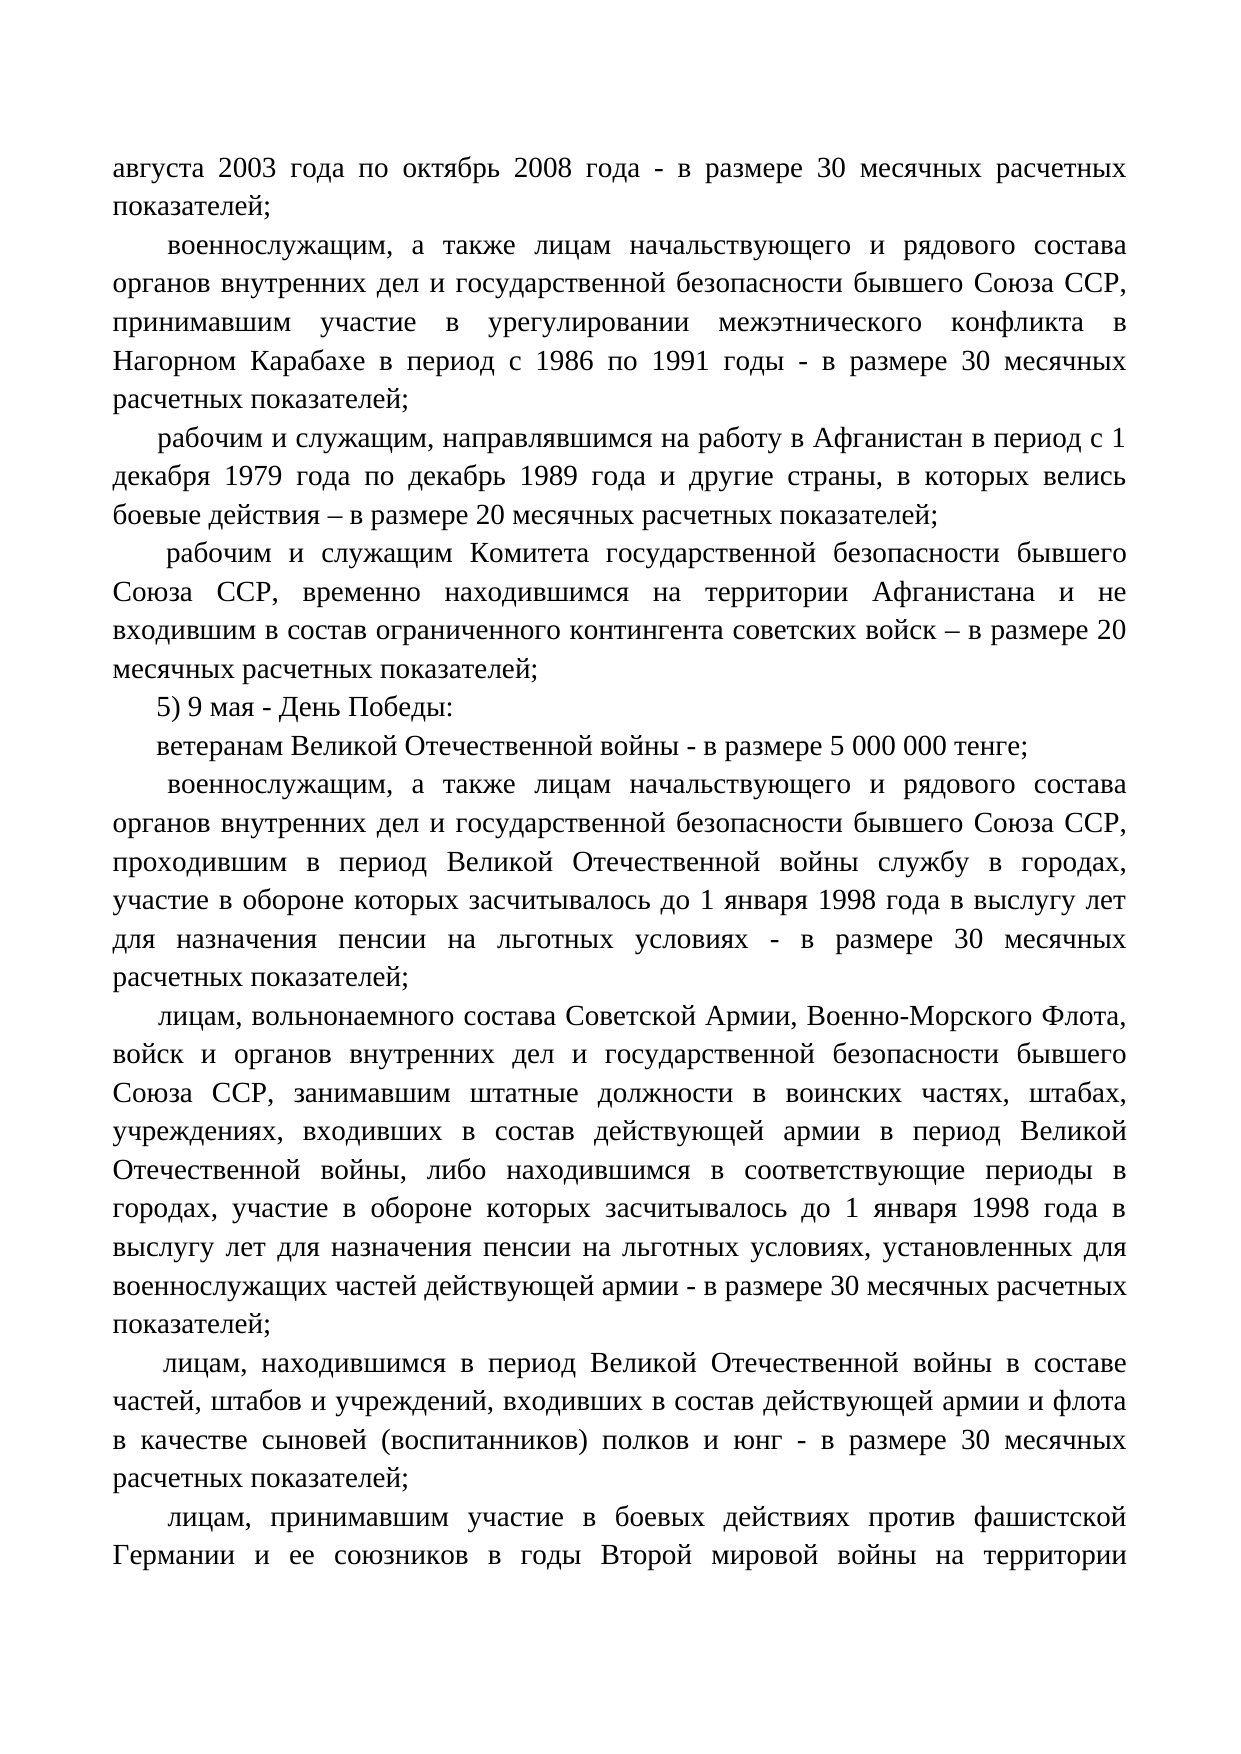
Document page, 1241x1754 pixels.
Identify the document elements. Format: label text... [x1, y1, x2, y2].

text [112, 1499, 1128, 1571]
text 5) 9 мая - День Победы: [112, 689, 1128, 723]
text рабочим и служащим Комитета государственной безопасности бывшего Союза ССР, временно находившимся на территории Афганистана и не входившим в состав ограниченного контингента советских войск – в размере 20 месячных расчетных показателей; [112, 535, 1128, 684]
text рабочим и служащим, направлявшимся на работу в Афганистан в период с 1 декабря 1979 года по декабрь 1989 года и другие страны, в которых велись боевые действия – в размере 20 месячных расчетных показателей; [112, 420, 1128, 530]
text ветеранам Великой Отечественной войны - в размере 5 000 000 тенге; [112, 728, 1128, 762]
text лицам, находившимся в период Великой Отечественной войны в составе частей, штабов и учреждений, входивших в состав действующей армии и флота в качестве сыновей (воспитанников) полков и юнг - в размере 30 месячных расчетных показателей; [112, 1345, 1128, 1494]
text лицам, вольнонаемного состава Советской Армии, Военно-Морского Флота, войск и органов внутренних дел и государственной безопасности бывшего Союза ССР, занимавшим штатные должности в воинских частях, штабах, учреждениях, входивших в состав действующей армии в период Великой Отечественной войны, либо находившимся в соответствующие периоды в городах, участие в обороне которых засчитывалось до 1 января 1998 года в выслугу лет для назначения пенсии на льготных условиях, установленных для военнослужащих частей действующей армии - в размере 30 месячных расчетных показателей; [112, 998, 1128, 1340]
text военнослужащим, а также лицам начальствующего и рядового состава органов внутренних дел и государственной безопасности бывшего Союза ССР, проходившим в период Великой Отечественной войны службу в городах, участие в обороне которых засчитывалось до 1 января 1998 года в выслугу лет для назначения пенсии на льготных условиях - в размере 30 месячных расчетных показателей; [112, 767, 1128, 993]
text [112, 150, 1128, 222]
text военнослужащим, а также лицам начальствующего и рядового состава органов внутренних дел и государственной безопасности бывшего Союза ССР, принимавшим участие в урегулировании межэтнического конфликта в Нагорном Карабахе в период с 1986 по 1991 годы - в размере 30 месячных расчетных показателей; [112, 227, 1128, 415]
